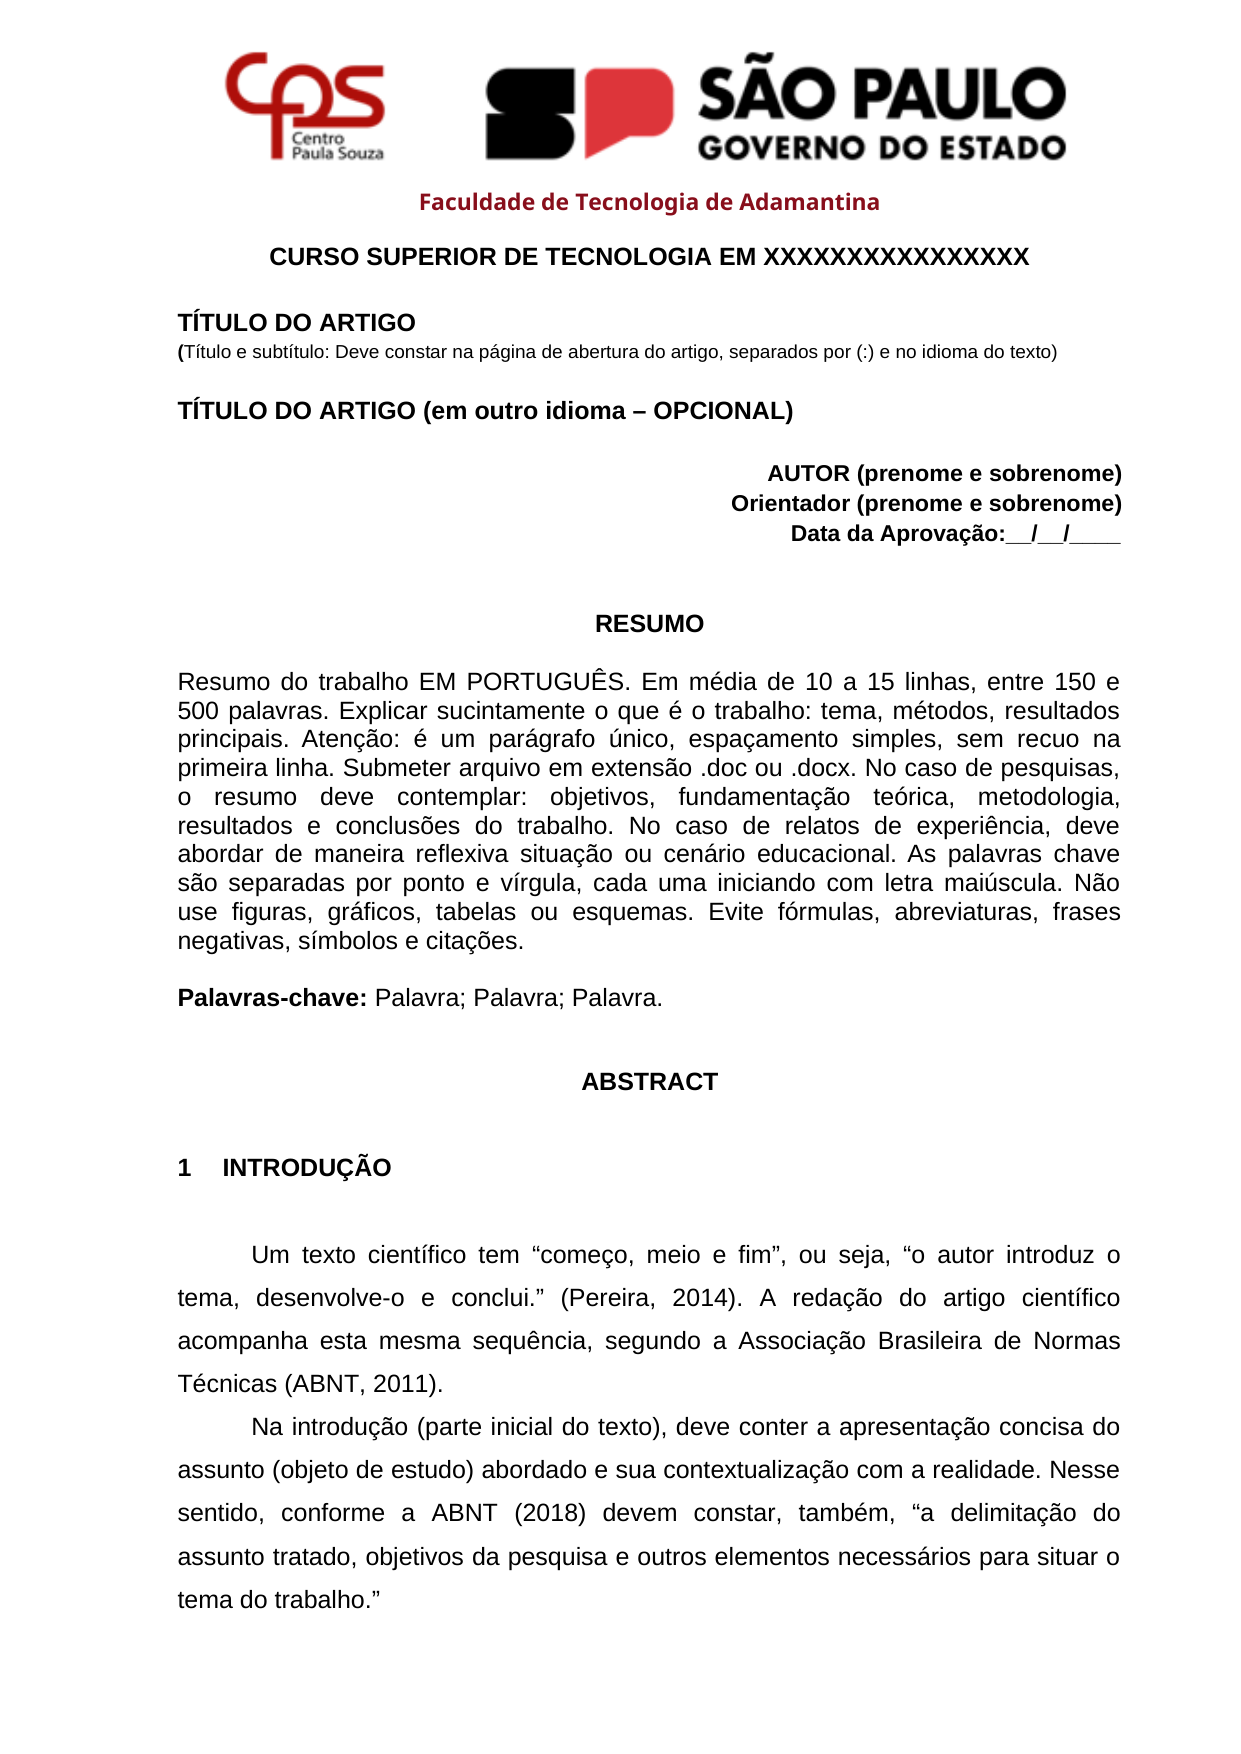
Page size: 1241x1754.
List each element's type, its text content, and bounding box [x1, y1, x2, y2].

text ABSTRACT [177, 1067, 1122, 1096]
text Orientador (prenome e sobrenome) [177, 490, 1122, 516]
text Resumo do trabalho EM PORTUGUÊS. Em média de 15 linhas, entre 150 e 500 palavras. Explicar sucintamente o que é o trabalho: tema, métodos, resultados principais. Atenção: é um parágrafo único, espaçamento simples, sem recuo na primeira linha. Submeter arquivo em extensão .doc ou .docx. No caso de pesquisas, o resumo deve contemplar: objetivos, fundamentação teórica, metodologia, resultados e conclusões do trabalho. No caso de relatos de experiência, deve abordar de maneira reflexiva situação ou cenário educacional. As palavras chave são separadas por ponto e vírgula, cada uma iniciando com letra maiúscula. Não use figuras, gráficos, tabelas ou esquemas. Evite fórmulas, abreviaturas, frases negativas, símbolos e citações. [177, 667, 1122, 954]
text Data da Aprovação:__/__/____ [546, 520, 1122, 546]
text TÍTULO DO ARTIGO (em outro idioma – OPCIONAL) [177, 396, 1122, 425]
text AUTOR (prenome e sobrenome) [177, 459, 1122, 486]
text INTRODUÇÃO [177, 1153, 1122, 1182]
text (Título e subtítulo: Deve constar na página de abertura do artigo, separados por (:) e no idioma do texto) [177, 341, 1122, 363]
text Palavras-chave: Palavra; Palavra; Palavra. [177, 983, 1122, 1012]
picture [220, 50, 1079, 166]
text Um texto científico tem “começo, meio e fim”, ou seja, “o autor introduz o tema, desenvolve-o e conclui.” (Pereira, 2014). A redação do artigo científico acompanha esta mesma sequência, segundo a Associação Brasileira de Normas Técnicas (ABNT, 2011). [177, 1239, 1122, 1398]
text TÍTULO DO ARTIGO [177, 308, 1122, 337]
text Na introdução (parte inicial do texto), deve conter a apresentação concisa do assunto (objeto de estudo) abordado e sua contextualização com a realidade. Nesse sentido, conforme a ABNT (2018) devem constar, também, “a delimitação do assunto tratado, objetivos da pesquisa e outros elementos necessários para situar o tema do trabalho.” [177, 1412, 1122, 1613]
text RESUMO [177, 609, 1122, 638]
text CURSO SUPERIOR DE TECNOLOGIA EM XXXXXXXXXXXXXXXX [177, 242, 1122, 271]
